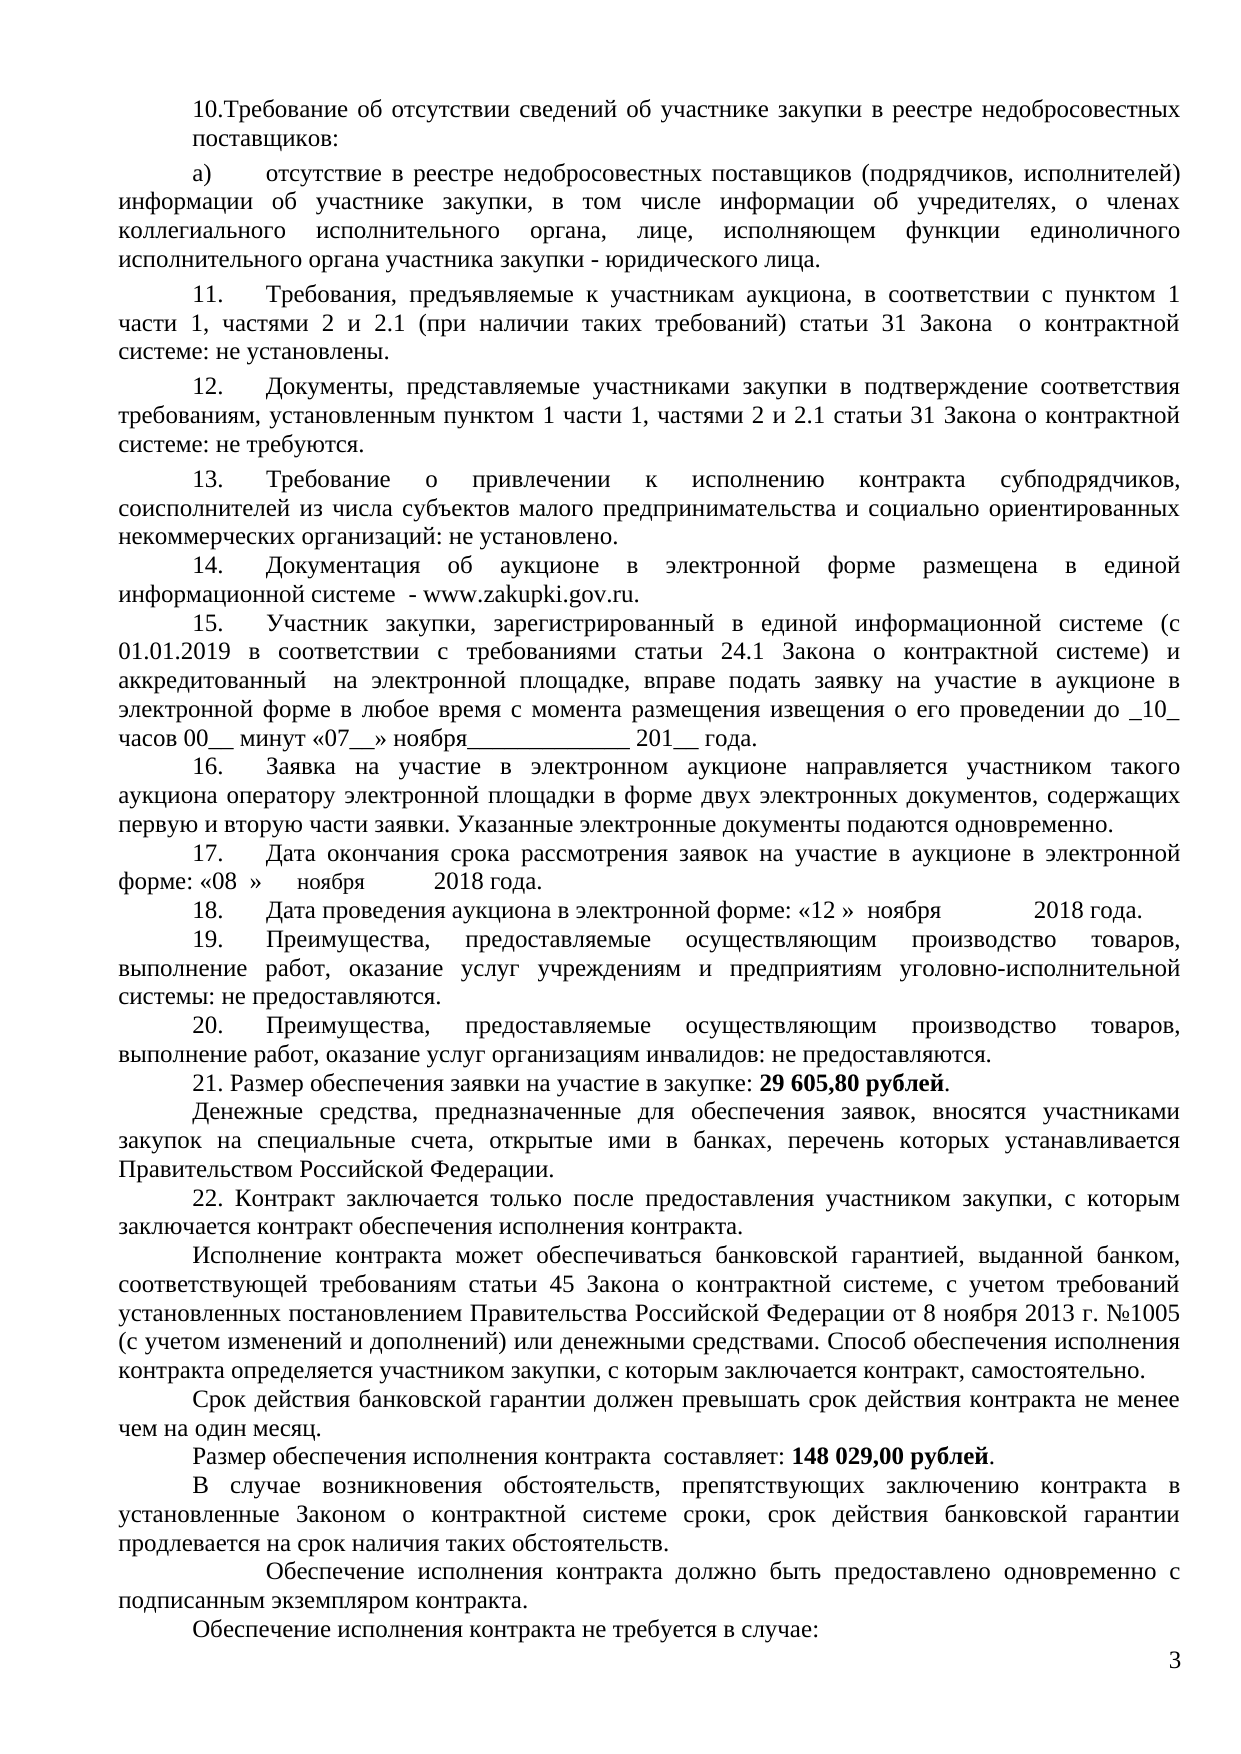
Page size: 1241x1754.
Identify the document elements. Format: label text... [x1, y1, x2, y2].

text 19. Преимущества, предоставляемые осуществляющим производство товаров, выполнение работ, оказание услуг учреждениям и предприятиям уголовно-исполнительной системы: не предоставляются. [118, 924, 1181, 1010]
text Обеспечение исполнения контракта не требуется в случае: [118, 1614, 1181, 1643]
text 17. Дата окончания срока рассмотрения заявок на участие в аукционе в электронной форме: «08 » ноября 2018 года. [118, 838, 1181, 895]
text 20. Преимущества, предоставляемые осуществляющим производство товаров, выполнение работ, оказание услуг организациям инвалидов: не предоставляются. [118, 1010, 1181, 1068]
text Размер обеспечения исполнения контракта составляет: 148 029,00 рублей. [118, 1441, 1181, 1470]
text Исполнение контракта может обеспечиваться банковской гарантией, выданной банком, соответствующей требованиям статьи 45 Закона о контрактной системе, с учетом требований установленных постановлением Правительства Российской Федерации от 8 ноября 2013 г. №1005 (с учетом изменений и дополнений) или денежными средствами. Способ обеспечения исполнения контракта определяется участником закупки, с которым заключается контракт, самостоятельно. [118, 1240, 1181, 1384]
text 11. Требования, предъявляемые к участникам аукциона, в соответствии с пунктом 1 части 1, частями 2 и 2.1 (при наличии таких требований) статьи 31 Закона о контрактной системе: не установлены. [118, 279, 1181, 365]
text 16. Заявка на участие в электронном аукционе направляется участником такого аукциона оператору электронной площадки в форме двух электронных документов, содержащих первую и вторую части заявки. Указанные электронные документы подаются одновременно. [118, 751, 1181, 838]
text В случае возникновения обстоятельств, препятствующих заключению контракта в установленные Законом о контрактной системе сроки, срок действия банковской гарантии продлевается на срок наличия таких обстоятельств. [118, 1470, 1181, 1556]
text 14. Документация об аукционе в электронной форме размещена в единой информационной системе - www.zakupki.gov.ru. [118, 550, 1181, 608]
text 15. Участник закупки, зарегистрированный в единой информационной системе (с 01.01.2019 в соответствии с требованиями статьи 24.1 Закона о контрактной системе) и аккредитованный на электронной площадке, вправе подать заявку на участие в аукционе в электронной форме в любое время с момента размещения извещения о его проведении до _10_ часов 00__ минут «07__» ноября_____________ 201__ года. [118, 608, 1181, 751]
text Обеспечение исполнения контракта должно быть предоставлено одновременно с подписанным экземпляром контракта. [118, 1556, 1181, 1614]
text а) отсутствие в реестре недобросовестных поставщиков (подрядчиков, исполнителей) информации об участнике закупки, в том числе информации об учредителях, о членах коллегиального исполнительного органа, лице, исполняющем функции единоличного исполнительного органа участника закупки - юридического лица. [118, 158, 1181, 273]
text 13. Требование о привлечении к исполнению контракта субподрядчиков, соисполнителей из числа субъектов малого предпринимательства и социально ориентированных некоммерческих организаций: не установлено. [118, 464, 1181, 550]
text 22. Контракт заключается только после предоставления участником закупки, с которым заключается контракт обеспечения исполнения контракта. [118, 1183, 1181, 1240]
text Срок действия банковской гарантии должен превышать срок действия контракта не менее чем на один месяц. [118, 1384, 1181, 1441]
text 18. Дата проведения аукциона в электронной форме: «12 » ноября 2018 года. [118, 895, 1181, 924]
text 10.Требование об отсутствии сведений об участнике закупки в реестре недобросовестных поставщиков: [192, 94, 1181, 151]
text 12. Документы, представляемые участниками закупки в подтверждение соответствия требованиям, установленным пунктом 1 части 1, частями 2 и 2.1 статьи 31 Закона о контрактной системе: не требуются. [118, 371, 1181, 458]
text 21. Размер обеспечения заявки на участие в закупке: 29 605,80 рублей. [118, 1068, 1181, 1096]
text Денежные средства, предназначенные для обеспечения заявок, вносятся участниками закупок на специальные счета, открытые ими в банках, перечень которых устанавливается Правительством Российской Федерации. [118, 1096, 1181, 1183]
